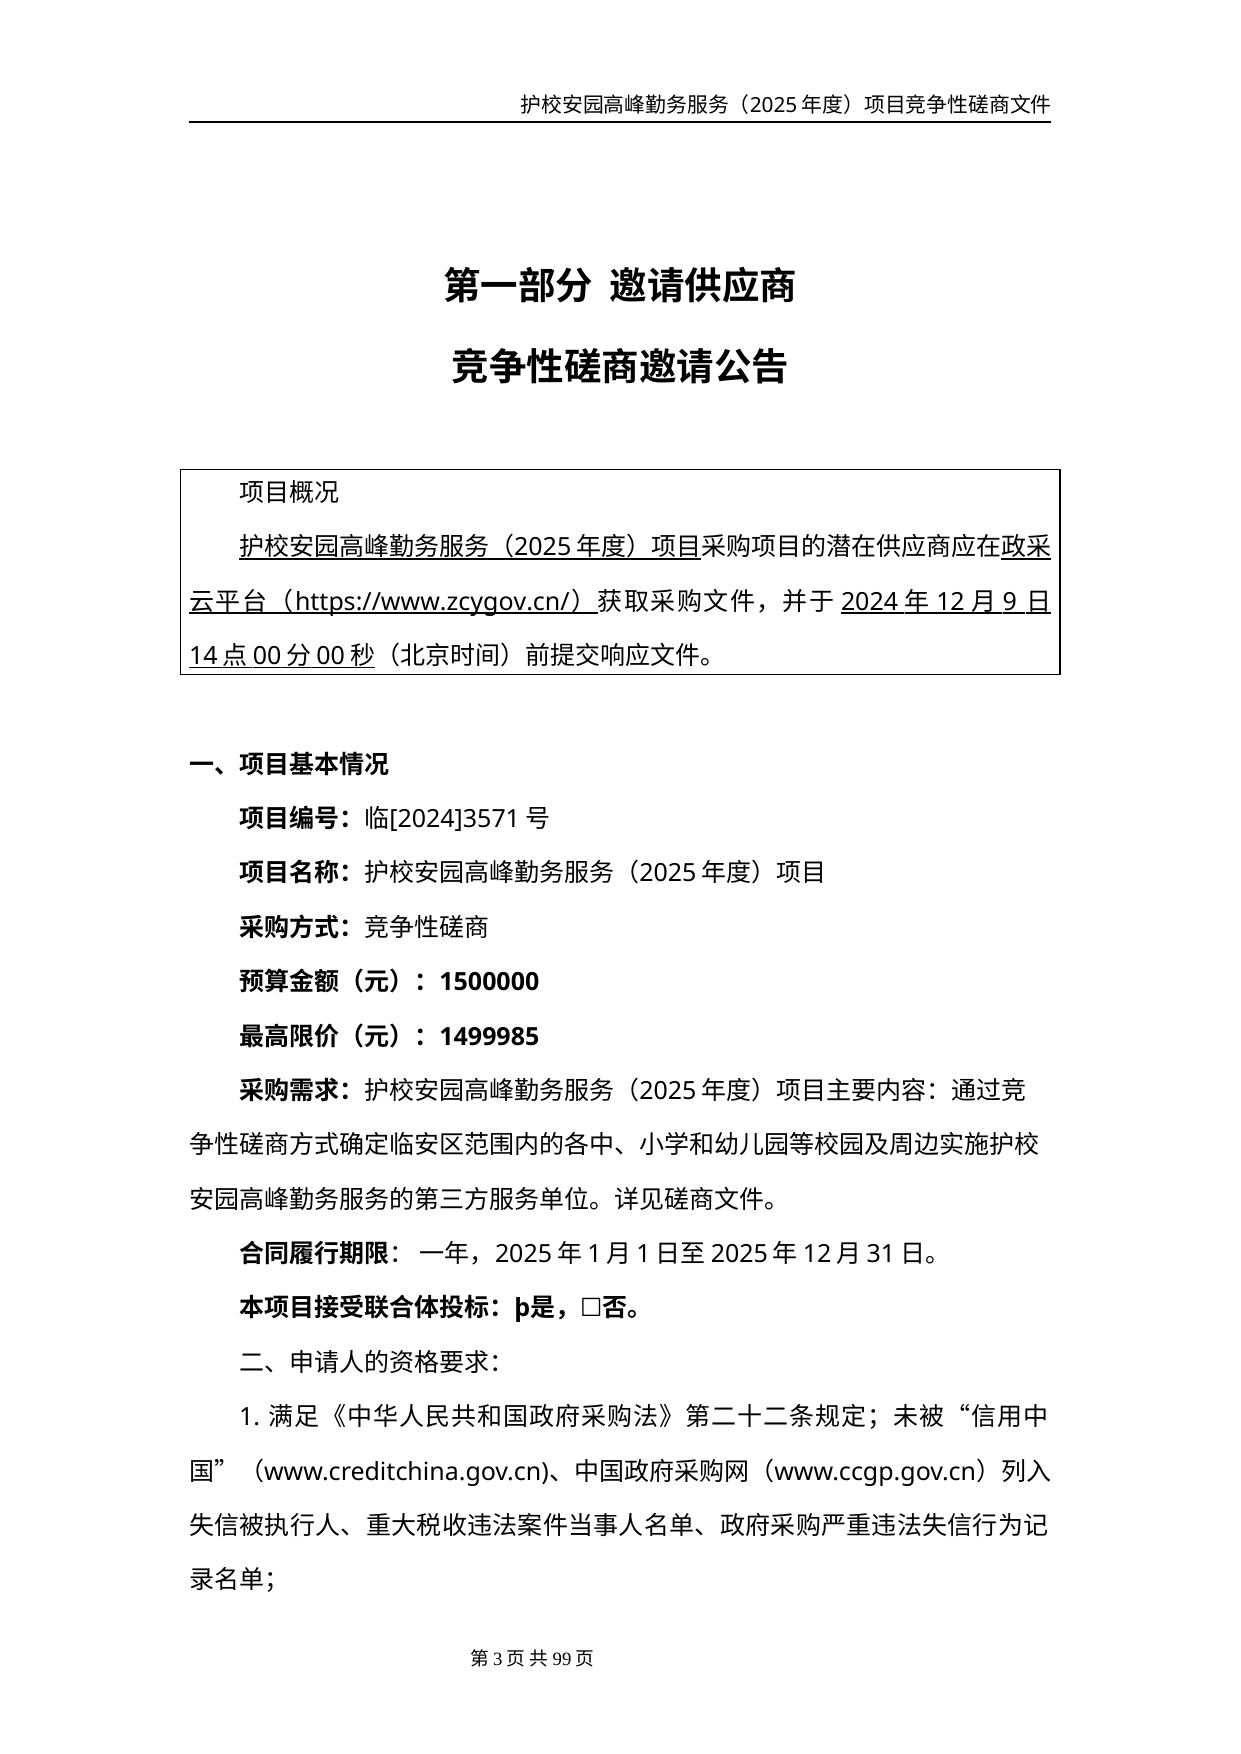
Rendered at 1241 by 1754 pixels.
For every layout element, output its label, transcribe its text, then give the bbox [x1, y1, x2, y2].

text 1. 满足《中华人民共和国政府采购法》第二十二条规定；未被“信用中国”（www.creditchina.gov.cn)、中国政府采购网（www.ccgp.gov.cn）列入失信被执行人、重大税收违法案件当事人名单、政府采购严重违法失信行为记录名单； [189, 1397, 1051, 1596]
subtitle 一、项目基本情况 [189, 744, 1051, 780]
text 项目编号：临[2024]3571号 [189, 798, 1051, 835]
text 本项目接受联合体投标：是，否。 [189, 1288, 1051, 1324]
text 竞争性磋商邀请公告 [189, 337, 1051, 391]
text 合同履行期限： 一年，2025年1月1日至2025年12月31日。 [189, 1233, 1051, 1270]
text 预算金额（元）：1500000 [189, 962, 1051, 998]
text 采购需求：护校安园高峰勤务服务（2025年度）项目主要内容：通过竞争性磋商方式确定临安区范围内的各中、小学和幼儿园等校园及周边实施护校安园高峰勤务服务的第三方服务单位。详见磋商文件。 [189, 1070, 1051, 1215]
text 最高限价（元）：1499985 [189, 1016, 1051, 1052]
text 护校安园高峰勤务服务（2025年度）项目采购项目的潜在供应商应在政采云平台（https://www.zcygov.cn/）获取采购文件，并于2024年12月9 日14点00分00秒（北京时间）前提交响应文件。 [181, 524, 1059, 674]
text 采购方式：竞争性磋商 [189, 907, 1051, 943]
text 项目概况 [181, 470, 1059, 509]
text 项目名称：护校安园高峰勤务服务（2025年度）项目 [189, 853, 1051, 889]
text 第一部分 邀请供应商 [189, 256, 1051, 310]
text 二、申请人的资格要求： [189, 1342, 1051, 1378]
